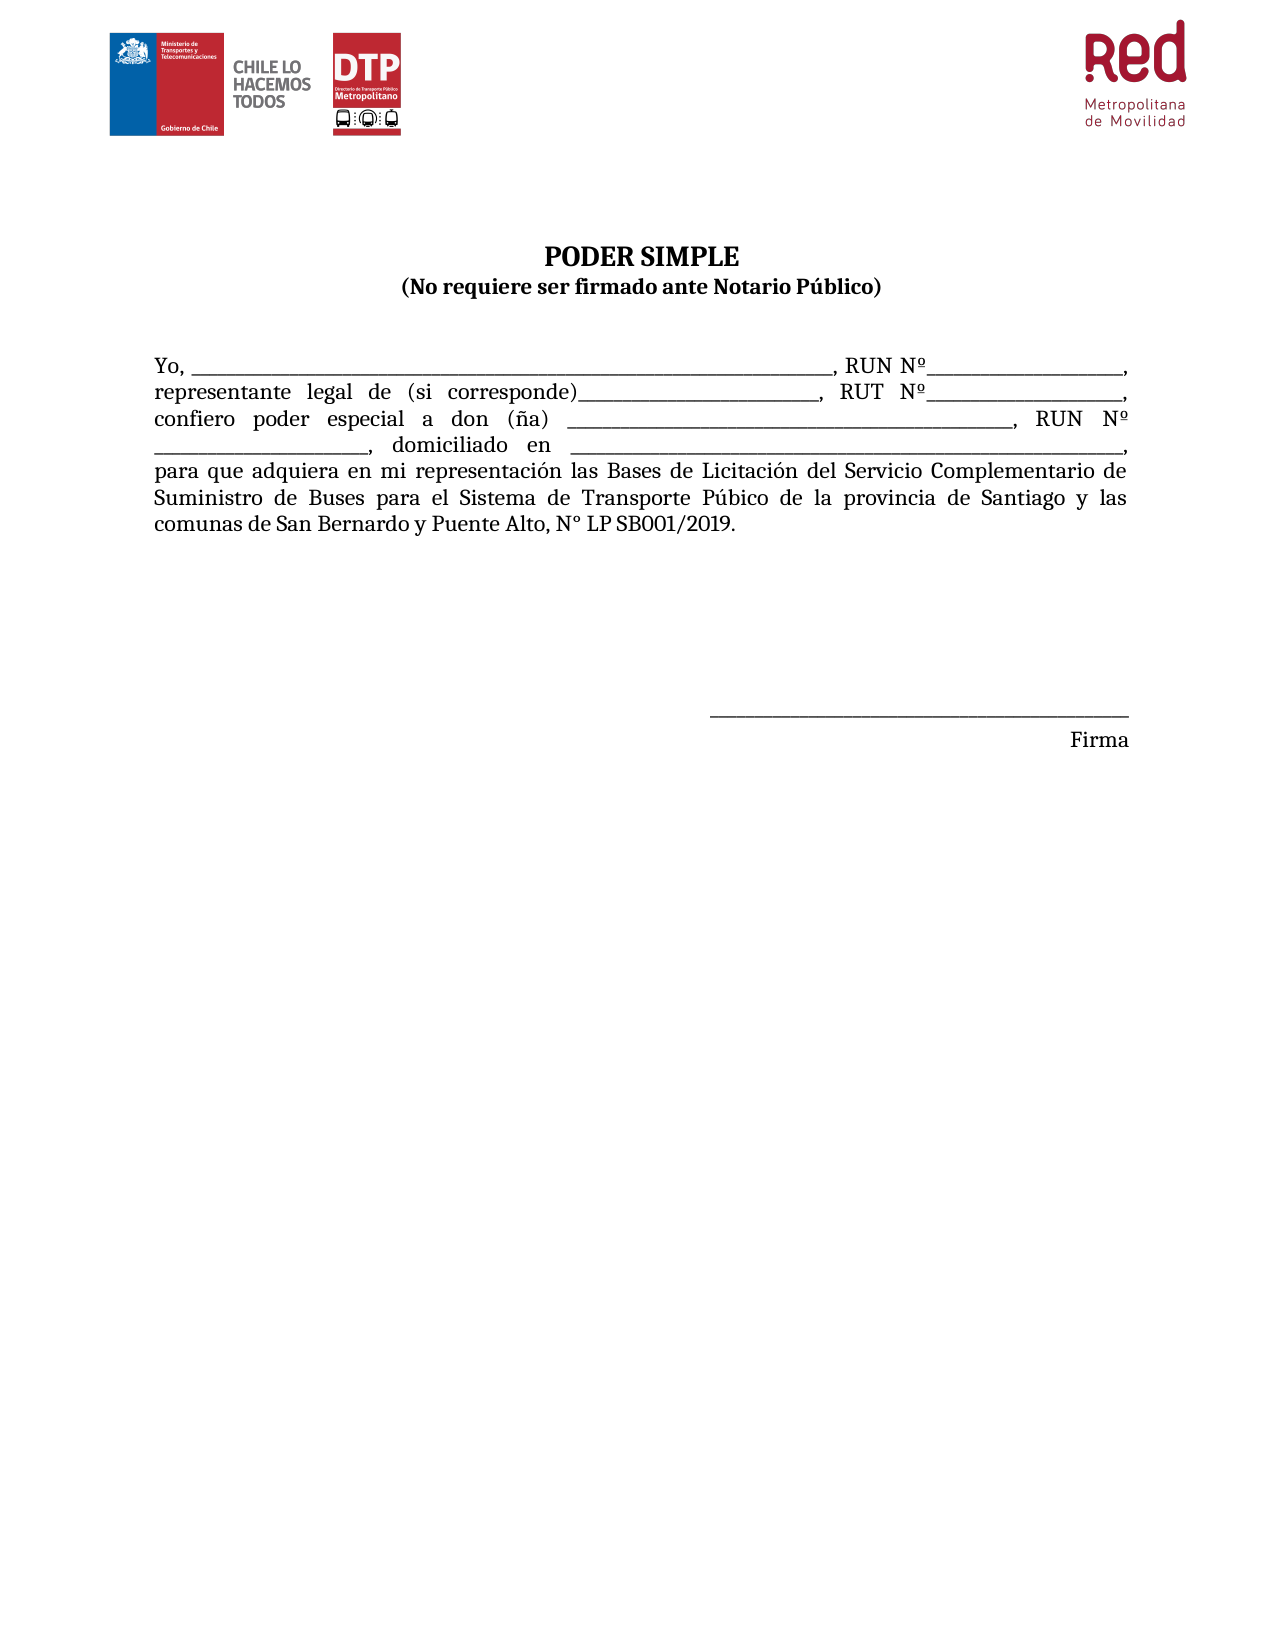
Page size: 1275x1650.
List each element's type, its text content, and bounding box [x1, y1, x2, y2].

text _______________________________________________ [177, 695, 1129, 721]
text Yo, ________________________________________________________________________, RUN Nº______________________, representante legal de (si corresponde)___________________________, RUT Nº______________________, confiero poder especial a don (ña) __________________________________________________, RUN Nº ________________________, domiciliado en ______________________________________________________________, para que adquiera en mi representación las Bases de Licitación del Servicio Complementario de Suministro de Buses para el Sistema de Transporte Púbico de la provincia de Santiago y las comunas de San Bernardo y Puente Alto, N° LP SB001/2019. [154, 353, 1129, 537]
text Firma [177, 727, 1129, 753]
text (No requiere ser firmado ante Notario Público) [154, 274, 1129, 300]
text PODER SIMPLE [154, 240, 1129, 274]
picture [101, 23, 405, 139]
picture [1080, 14, 1190, 128]
